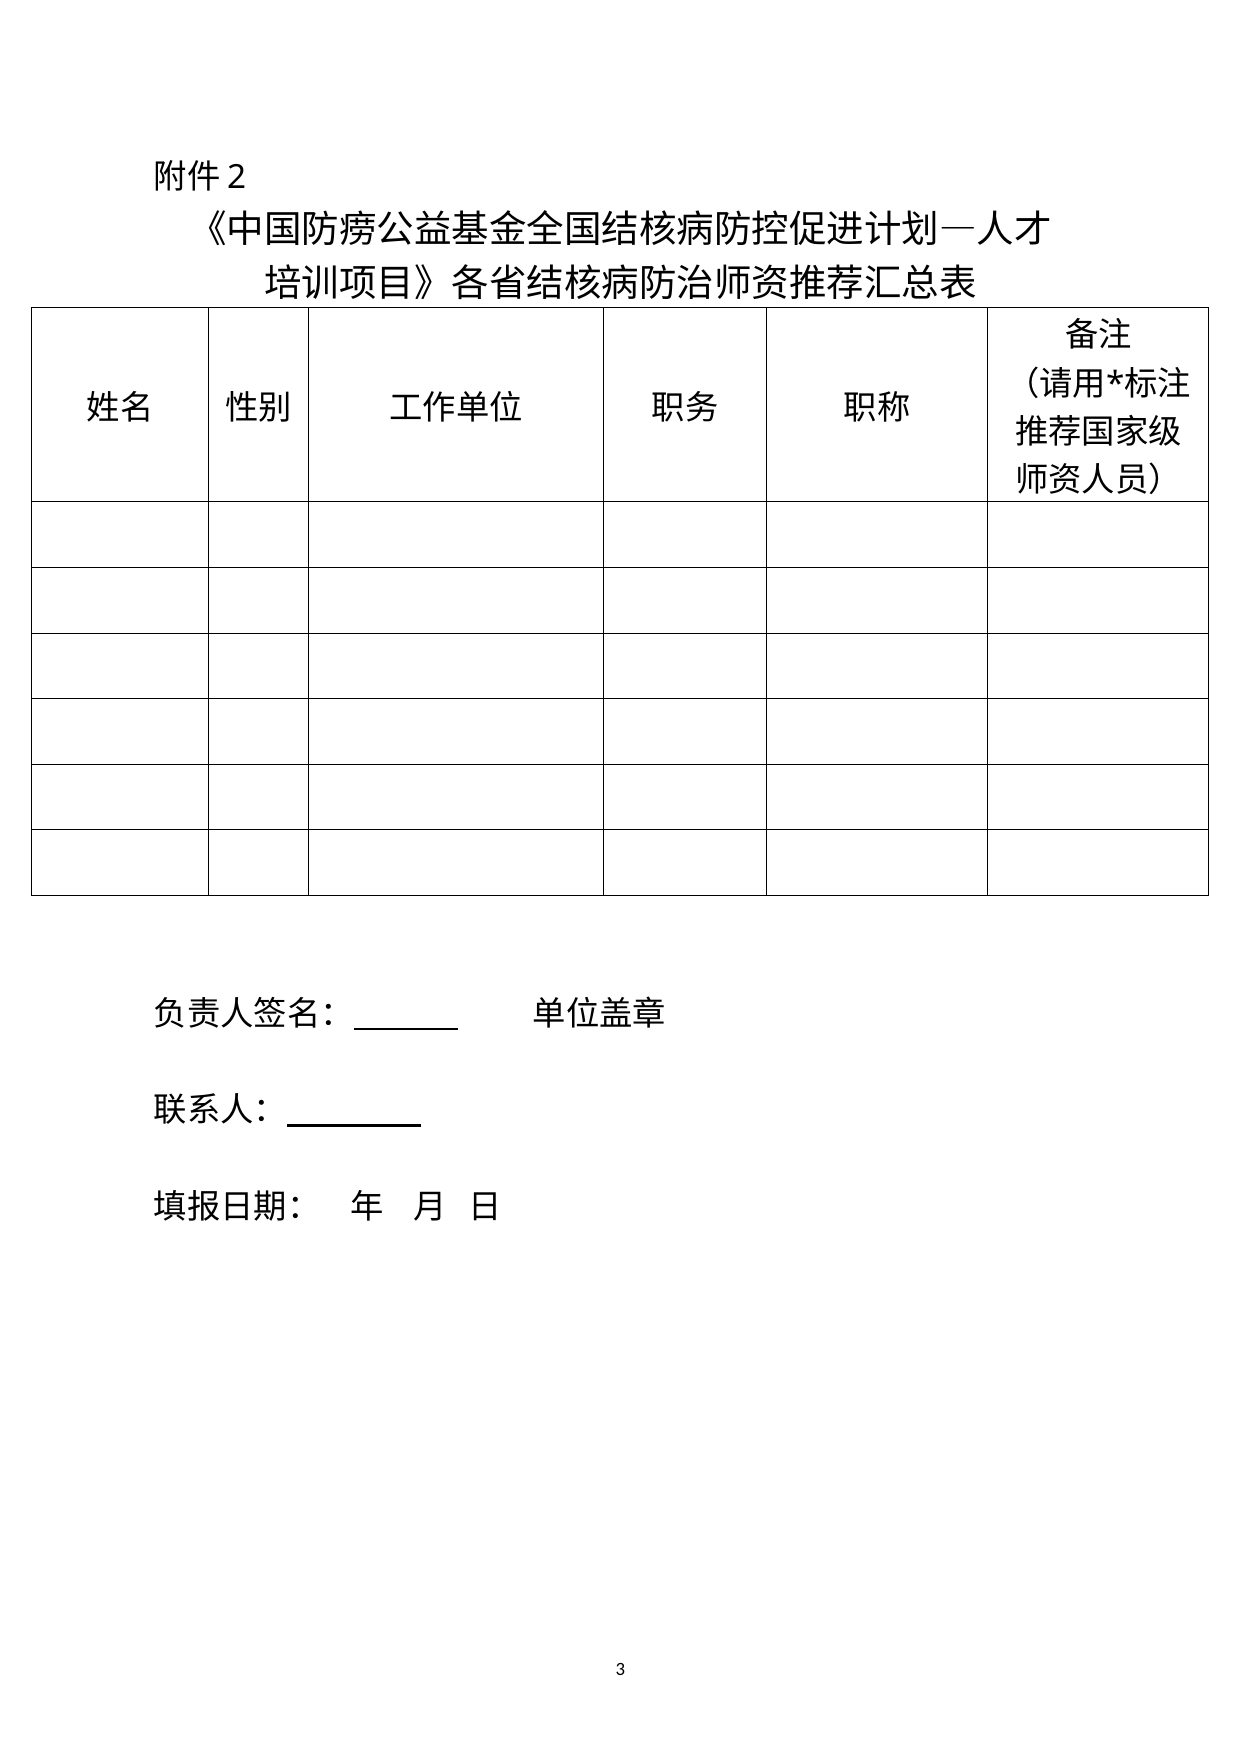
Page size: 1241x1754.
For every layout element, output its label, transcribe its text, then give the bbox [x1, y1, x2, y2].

table_cell [209, 502, 308, 567]
table_cell [209, 699, 308, 764]
table_header 姓名 [32, 308, 208, 501]
table_cell [604, 502, 766, 567]
table_cell [988, 568, 1208, 632]
table_cell [309, 502, 603, 567]
table_cell [209, 634, 308, 698]
table_cell [209, 765, 308, 829]
table_cell [604, 699, 766, 764]
table_header 性别 [209, 308, 308, 501]
table_cell [767, 568, 987, 632]
table_cell [32, 765, 208, 829]
table_cell [209, 568, 308, 632]
table_cell [604, 765, 766, 829]
table_cell [32, 830, 208, 895]
table_cell [988, 502, 1208, 567]
table_cell [309, 699, 603, 764]
text 《中国防痨公益基金全国结核病防控促进计划—人才 [153, 198, 1087, 253]
text 负责人签名： 单位盖章 [153, 987, 1087, 1035]
table_cell [309, 634, 603, 698]
text 联系人： [153, 1083, 1087, 1131]
table_cell [604, 568, 766, 632]
text 填报日期： 年 月 日 [153, 1180, 1087, 1228]
text 附件2 [153, 150, 1087, 198]
table_cell [767, 830, 987, 895]
table_header 备注 （请用*标注推荐国家级师资人员） [988, 308, 1208, 501]
table_cell [32, 502, 208, 567]
table_cell [767, 502, 987, 567]
table_cell [988, 830, 1208, 895]
table_cell [988, 765, 1208, 829]
table_cell [767, 765, 987, 829]
table_header 职务 [604, 308, 766, 501]
table_header 工作单位 [309, 308, 603, 501]
table_cell [309, 830, 603, 895]
table_cell [309, 568, 603, 632]
table_cell [209, 830, 308, 895]
table_cell [32, 634, 208, 698]
table_header 职称 [767, 308, 987, 501]
table_cell [604, 830, 766, 895]
table_cell [767, 699, 987, 764]
table_cell [309, 765, 603, 829]
table_cell [988, 699, 1208, 764]
table_cell [32, 568, 208, 632]
table_cell [767, 634, 987, 698]
table_cell [604, 634, 766, 698]
text 培训项目》各省结核病防治师资推荐汇总表 [153, 253, 1087, 307]
table_cell [988, 634, 1208, 698]
table_cell [32, 699, 208, 764]
